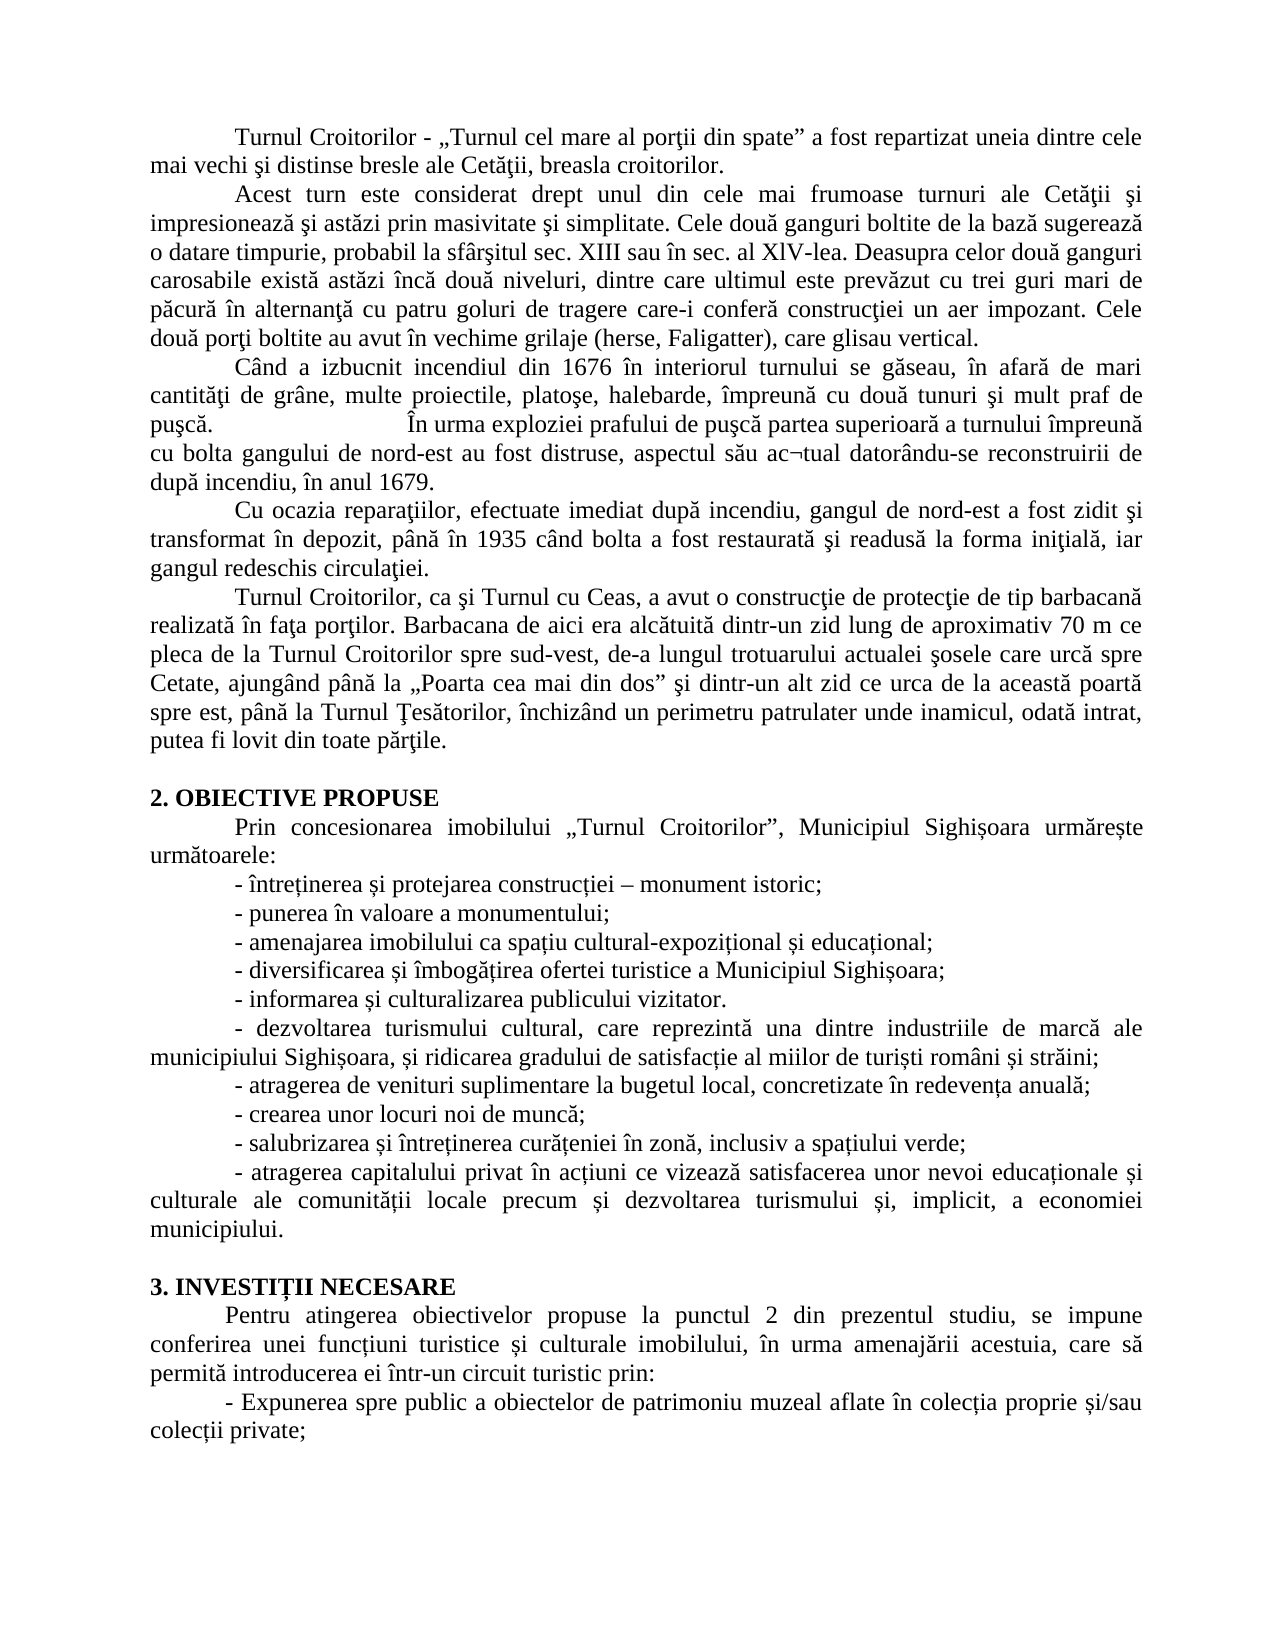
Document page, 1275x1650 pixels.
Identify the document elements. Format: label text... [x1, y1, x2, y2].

text - dezvoltarea turismului cultural, care reprezintă una dintre industriile de marcă ale municipiului Sighișoara, și ridicarea gradului de satisfacție al miilor de turiști români și străini; [150, 1013, 1144, 1071]
text 3. INVESTIȚII NECESARE [150, 1272, 1144, 1301]
text Turnul Croitorilor - „Turnul cel mare al porţii din spate” a fost repartizat uneia dintre cele mai vechi şi distinse bresle ale Cetăţii, breasla croitorilor. [150, 122, 1144, 179]
text - crearea unor locuri noi de muncă; [150, 1099, 1144, 1128]
text - întreținerea și protejarea construcției – monument istoric; [150, 869, 1144, 898]
text Când a izbucnit incendiul din 1676 în interiorul turnului se găseau, în afară de mari cantităţi de grâne, multe proiectile, platoşe, halebarde, împreună cu două tunuri şi mult praf de puşcă. În urma exploziei prafului de puşcă partea superioară a turnului împreună cu bolta gangului de nord-est au fost distruse, aspectul său ac¬tual datorându-se reconstruirii de după incendiu, în anul 1679. [150, 352, 1144, 496]
text - diversificarea și îmbogățirea ofertei turistice a Municipiul Sighișoara; [150, 956, 1144, 984]
text - punerea în valoare a monumentului; [150, 898, 1144, 927]
text Cu ocazia reparaţiilor, efectuate imediat după incendiu, gangul de nord-est a fost zidit şi transformat în depozit, până în 1935 când bolta a fost restaurată şi readusă la forma iniţială, iar gangul redeschis circulaţiei. [150, 496, 1144, 582]
text - salubrizarea și întreținerea curățeniei în zonă, inclusiv a spațiului verde; [150, 1128, 1144, 1157]
text 2. OBIECTIVE PROPUSE [150, 783, 1144, 812]
text - amenajarea imobilului ca spațiu cultural-expozițional și educațional; [150, 927, 1144, 956]
text - atragerea de venituri suplimentare la bugetul local, concretizate în redevența anuală; [150, 1071, 1144, 1099]
text - informarea și culturalizarea publicului vizitator. [150, 984, 1144, 1013]
text Prin concesionarea imobilului „Turnul Croitorilor”, Municipiul Sighișoara urmărește următoarele: [150, 812, 1144, 869]
text - Expunerea spre public a obiectelor de patrimoniu muzeal aflate în colecția proprie și/sau colecții private; [150, 1387, 1144, 1444]
text Pentru atingerea obiectivelor propuse la punctul 2 din prezentul studiu, se impune conferirea unei funcțiuni turistice și culturale imobilului, în urma amenajării acestuia, care să permită introducerea ei într-un circuit turistic prin: [150, 1301, 1144, 1387]
text Acest turn este considerat drept unul din cele mai frumoase turnuri ale Cetăţii şi impresionează şi astăzi prin masivitate şi simplitate. Cele două ganguri boltite de la bază sugerează o datare timpurie, probabil la sfârşitul sec. XIII sau în sec. al XlV-lea. Deasupra celor două ganguri carosabile există astăzi încă două niveluri, dintre care ultimul este prevăzut cu trei guri mari de păcură în alternanţă cu patru goluri de tragere care-i conferă construcţiei un aer impozant. Cele două porţi boltite au avut în vechime grilaje (herse, Faligatter), care glisau vertical. [150, 179, 1144, 352]
text Turnul Croitorilor, ca şi Turnul cu Ceas, a avut o construcţie de protecţie de tip barbacană realizată în faţa porţilor. Barbacana de aici era alcătuită dintr-un zid lung de aproximativ 70 m ce pleca de la Turnul Croitorilor spre sud-vest, de-a lungul trotuarului actualei şosele care urcă spre Cetate, ajungând până la „Poarta cea mai din dos” şi dintr-un alt zid ce urca de la această poartă spre est, până la Turnul Ţesătorilor, închizând un perimetru patrulater unde inamicul, odată intrat, putea fi lovit din toate părţile. [150, 582, 1144, 754]
text - atragerea capitalului privat în acțiuni ce vizează satisfacerea unor nevoi educaționale și culturale ale comunității locale precum și dezvoltarea turismului și, implicit, a economiei municipiului. [150, 1157, 1144, 1243]
